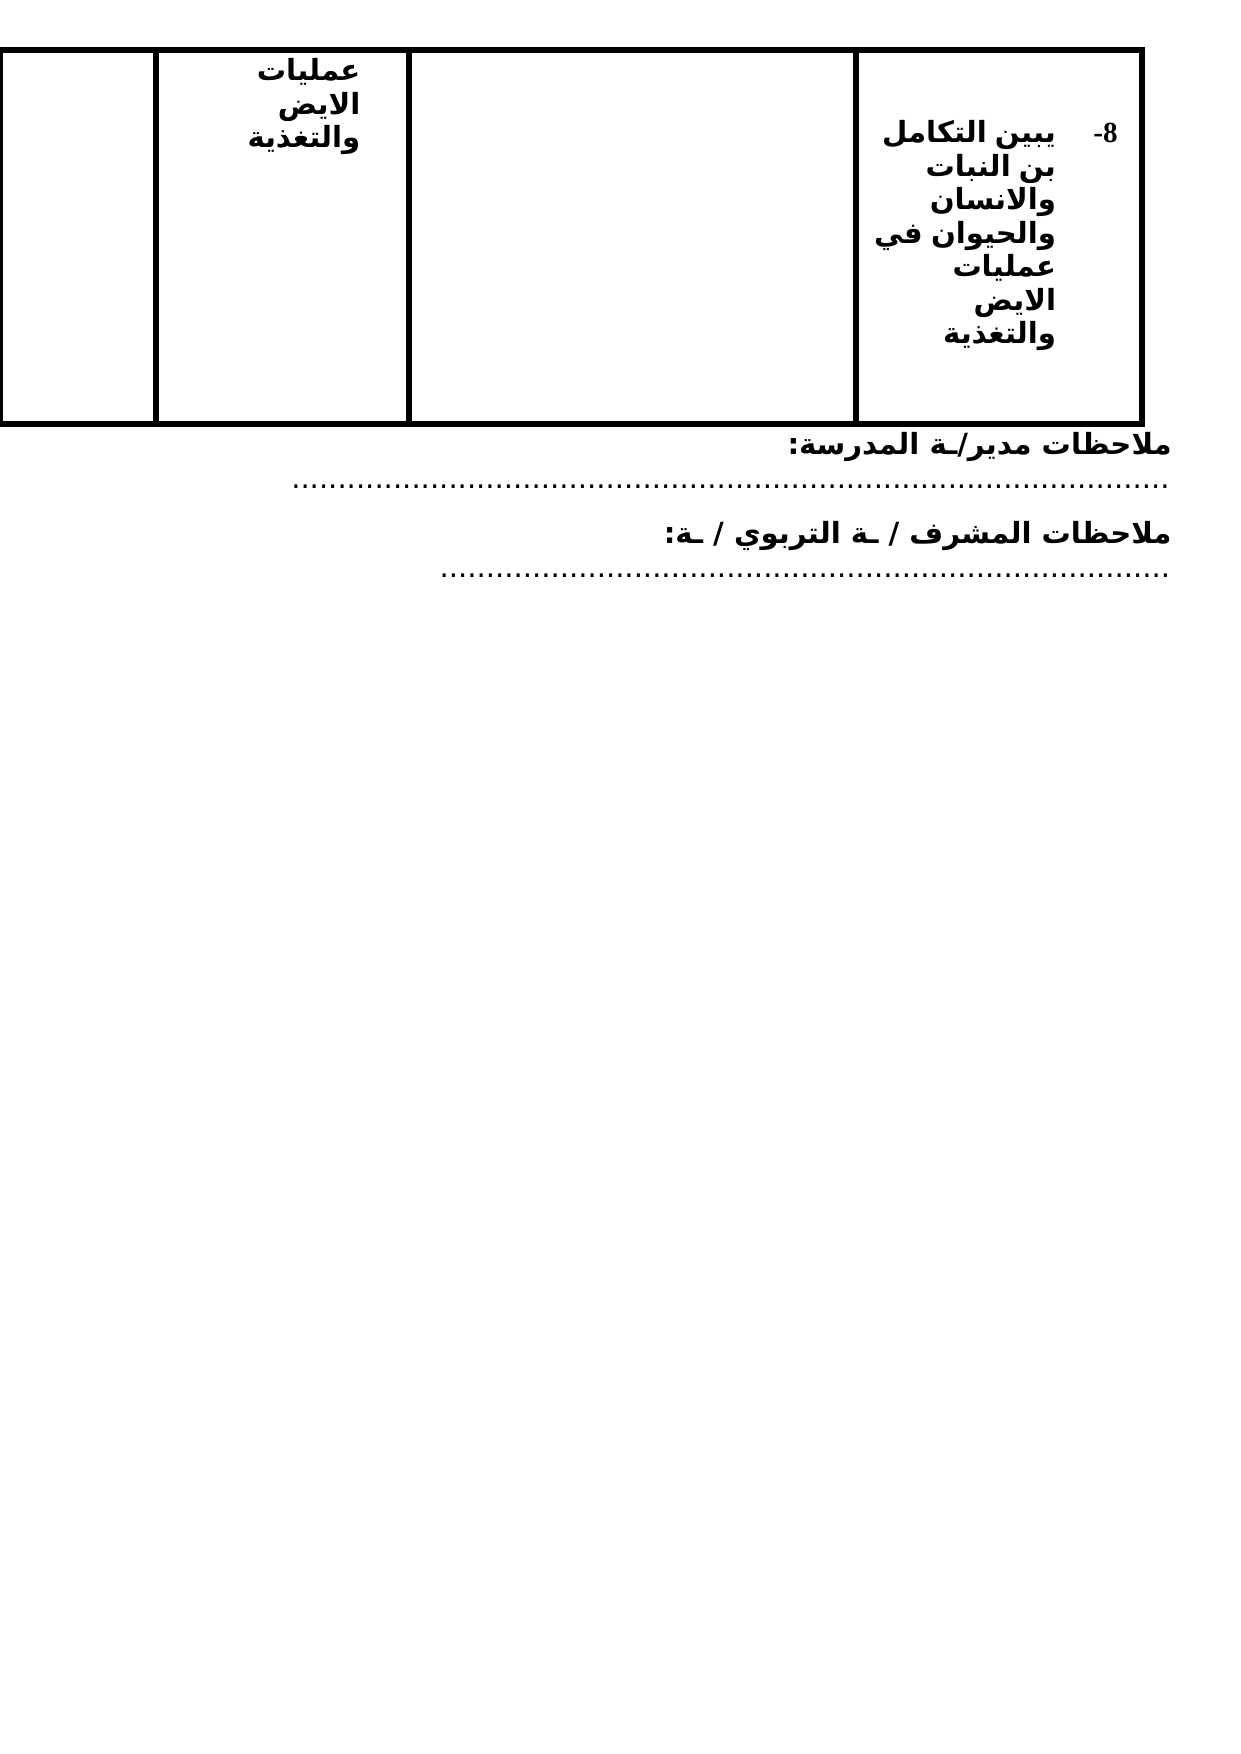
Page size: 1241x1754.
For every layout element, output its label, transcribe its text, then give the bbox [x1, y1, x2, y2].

text ملاحظات المشرف / ـة التربوي / ـة: ............................................................................... [19, 516, 1172, 584]
table_cell [3, 53, 153, 421]
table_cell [159, 53, 406, 421]
text ملاحظات مدير/ـة المدرسة: ............................................................................................... [19, 427, 1172, 495]
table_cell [412, 53, 853, 421]
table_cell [859, 53, 1139, 421]
